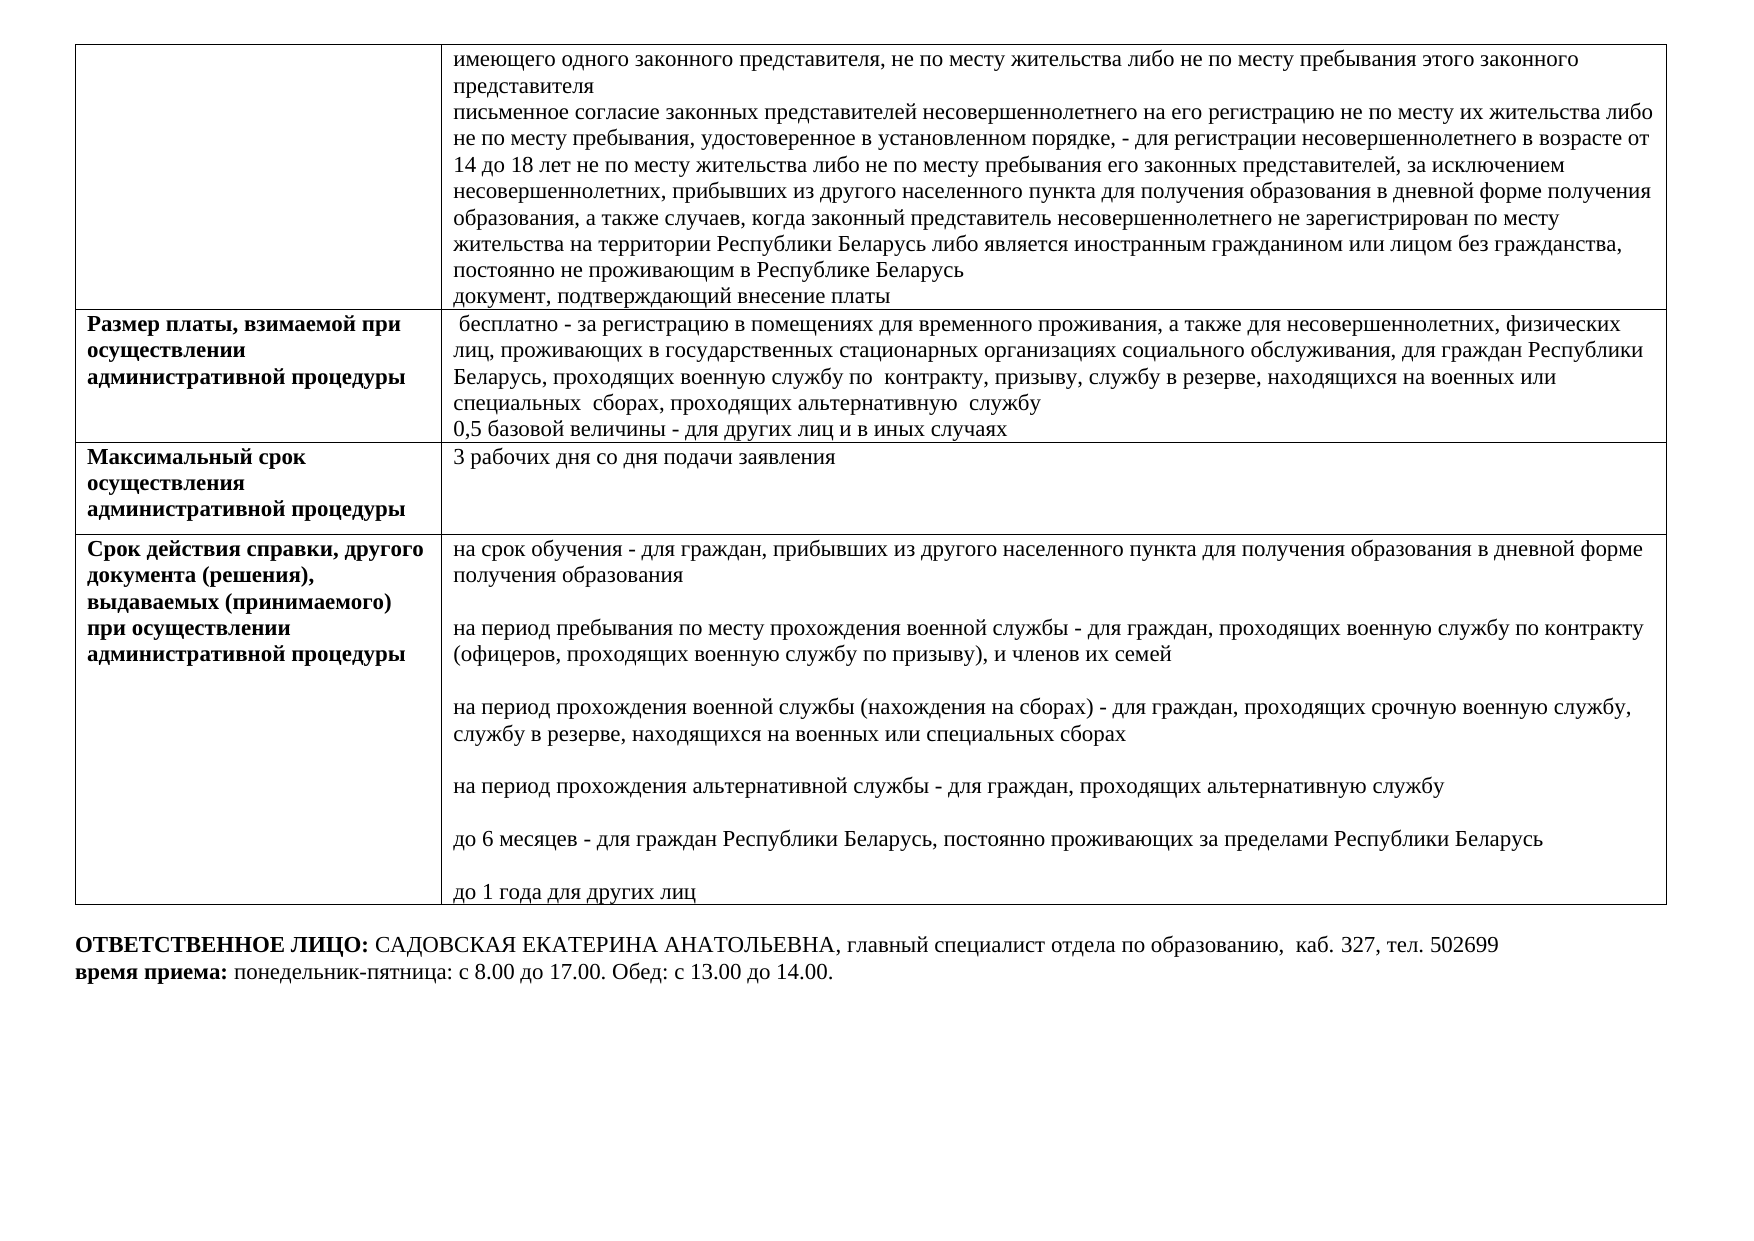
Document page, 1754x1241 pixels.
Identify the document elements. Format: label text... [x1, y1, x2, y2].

table_cell на срок обучения - для граждан, прибывших из другого населенного пункта для получения образования в дневной форме получения образования на период пребывания по месту прохождения военной службы - для граждан, проходящих военную службу по контракту (офицеров, проходящих военную службу по призыву), и членов их семей на период прохождения военной службы (нахождения на сборах) - для граждан, проходящих срочную военную службу, службу в резерве, находящихся на военных или специальных сборах на период прохождения альтернативной службы - для граждан, проходящих альтернативную службу до 6 месяцев - для граждан Республики Беларусь, постоянно проживающих за пределами Республики Беларусь до 1 года для других лиц [442, 535, 1666, 904]
table_cell Срок действия справки, другого документа (решения), выдаваемых (принимаемого) при осуществлении административной процедуры [76, 535, 441, 904]
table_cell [76, 45, 441, 309]
table_cell бесплатно - за регистрацию в помещениях для временного проживания, а также для несовершеннолетних, физических лиц, проживающих в государственных стационарных организациях социального обслуживания, для граждан Республики Беларусь, проходящих военную службу по контракту, призыву, службу в резерве, находящихся на военных или специальных сборах, проходящих альтернативную службу 0,5 базовой величины - для других лиц и в иных случаях [442, 310, 1666, 442]
table_cell Размер платы, взимаемой при осуществлении административной процедуры [76, 310, 441, 442]
text время приема: понедельник-пятница: с 8.00 до 17.00. Обед: с 13.00 до 14.00. [75, 958, 1679, 984]
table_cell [442, 45, 1666, 309]
text ОТВЕТСТВЕННОЕ ЛИЦО: САДОВСКАЯ ЕКАТЕРИНА АНАТОЛЬЕВНА, главный специалист отдела по образованию, каб. 327, тел. 502699 [75, 931, 1679, 958]
table_cell 3 рабочих дня со дня подачи заявления [442, 443, 1666, 534]
table_cell Максимальный срок осуществления административной процедуры [76, 443, 441, 534]
